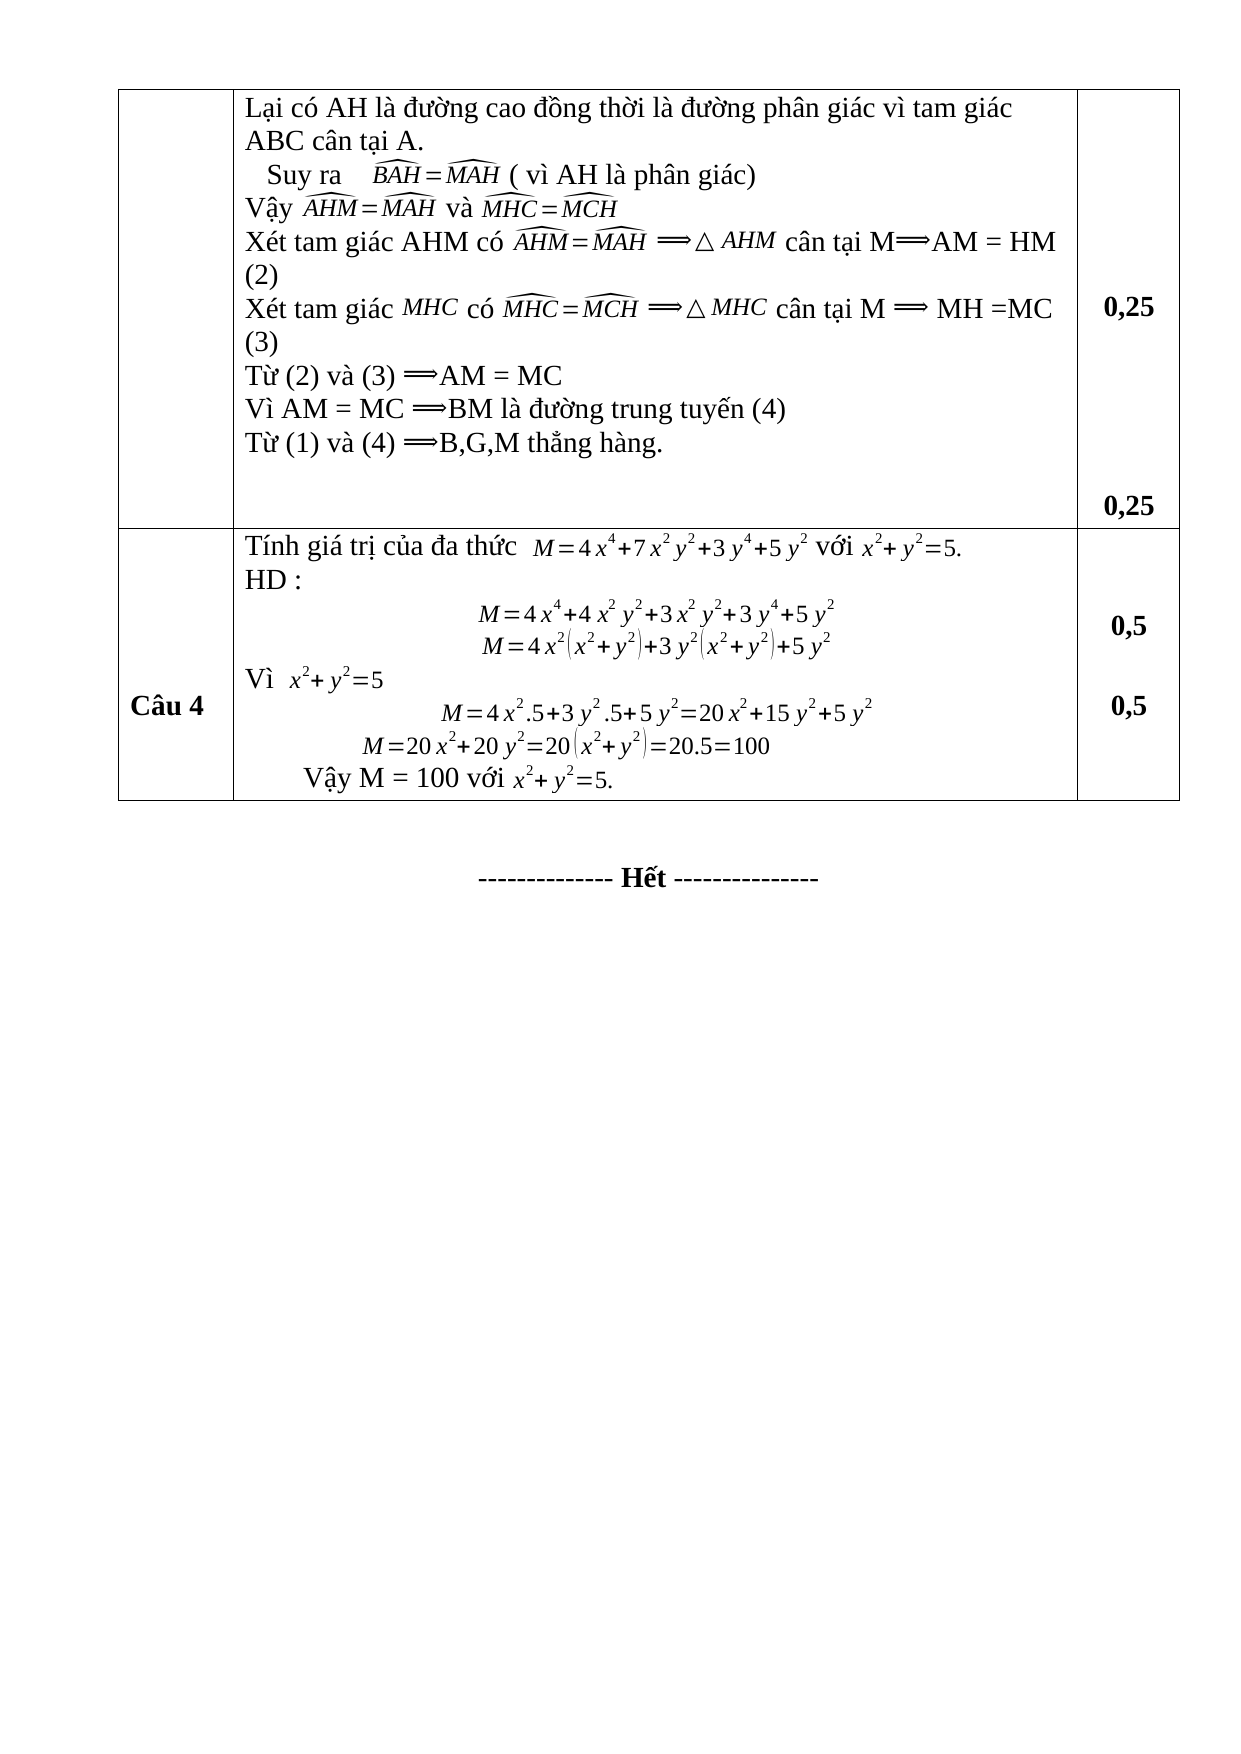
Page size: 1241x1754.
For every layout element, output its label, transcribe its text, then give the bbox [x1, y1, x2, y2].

text -------------- Hết --------------- [118, 860, 1181, 893]
table_cell 0,5 0,5 [1078, 529, 1179, 800]
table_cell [234, 90, 1077, 527]
table_cell Câu 4 [119, 529, 233, 800]
table_cell Tính giá trị của đa thức với HD : Vì Vậy M = 100 với [234, 529, 1077, 800]
table_cell 0,25 0,25 0,25 [1078, 90, 1179, 527]
